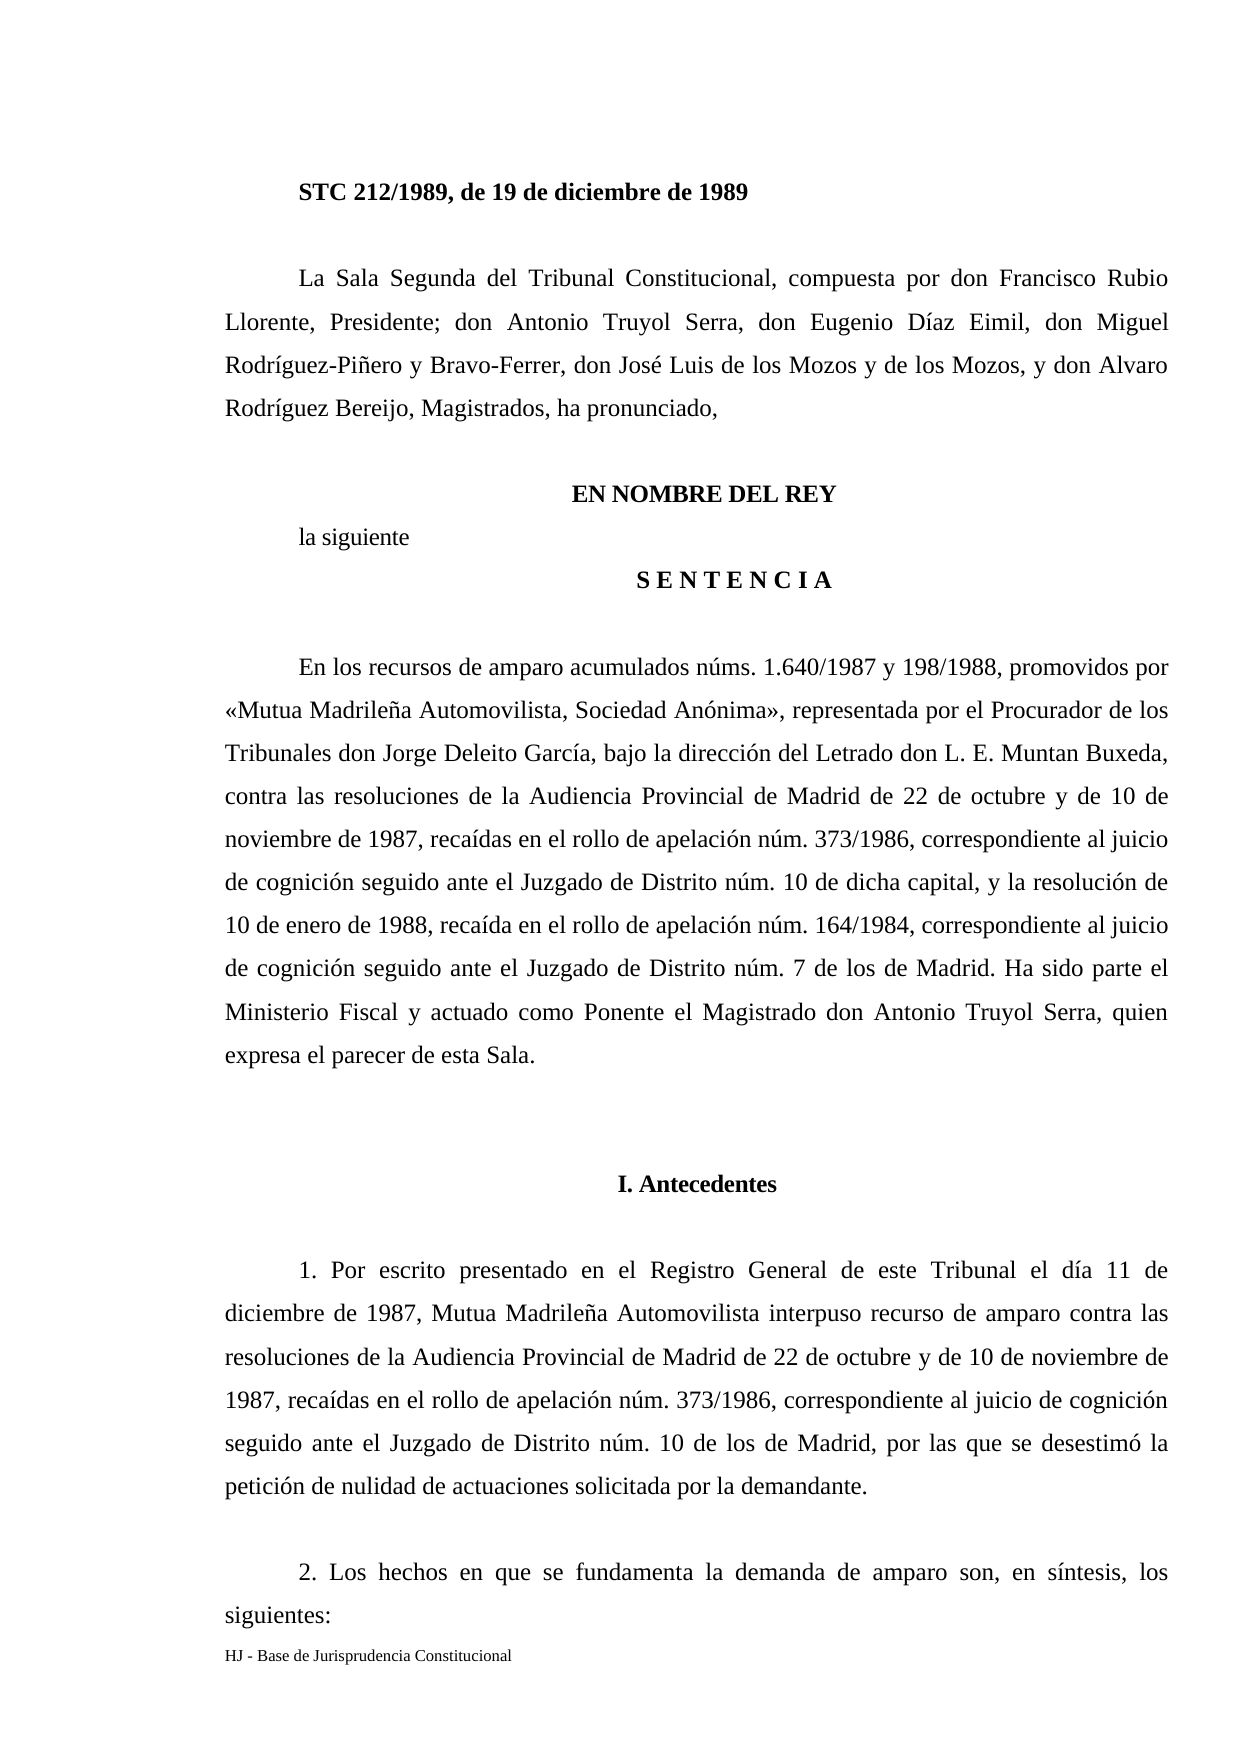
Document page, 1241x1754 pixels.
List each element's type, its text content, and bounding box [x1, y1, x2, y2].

text la siguiente [224, 522, 1110, 551]
text EN NOMBRE DEL REY [224, 479, 1110, 508]
text 1. Por escrito presentado en el Registro General de este Tribunal el día 11 de diciembre de 1987, Mutua Madrileña Automovilista interpuso recurso de amparo contra las resoluciones de la Audiencia Provincial de Madrid de 22 de octubre y de 10 de noviembre de 1987, recaídas en el rollo de apelación núm. 373/1986, correspondiente al juicio de cognición seguido ante el Juzgado de Distrito núm. 10 de los de Madrid, por las que se desestimó la petición de nulidad de actuaciones solicitada por la demandante. [224, 1255, 1169, 1500]
text En los recursos de amparo acumulados núms. 1.640/1987 y 198/1988, promovidos por «Mutua Madrileña Automovilista, Sociedad Anónima», representada por el Procurador de los Tribunales don Jorge Deleito García, bajo la dirección del Letrado don L. E. Muntan Buxeda, contra las resoluciones de la Audiencia Provincial de Madrid de 22 de octubre y de 10 de noviembre de 1987, recaídas en el rollo de apelación núm. 373/1986, correspondiente al juicio de cognición seguido ante el Juzgado de Distrito núm. 10 de dicha capital, y la resolución de 10 de enero de 1988, recaída en el rollo de apelación núm. 164/1984, correspondiente al juicio de cognición seguido ante el Juzgado de Distrito núm. 7 de los de Madrid. Ha sido parte el Ministerio Fiscal y actuado como Ponente el Magistrado don Antonio Truyol Serra, quien expresa el parecer de esta Sala. [224, 652, 1169, 1068]
text 2. Los hechos en que se fundamenta la demanda de amparo son, en síntesis, los siguientes: [224, 1557, 1169, 1629]
text La Sala Segunda del Tribunal Constitucional, compuesta por don Francisco Rubio Llorente, Presidente; don Antonio Truyol Serra, don Eugenio Díaz Eimil, don Miguel Rodríguez-Piñero y Bravo-Ferrer, don José Luis de los Mozos y de los Mozos, y don Alvaro Rodríguez Bereijo, Magistrados, ha pronunciado, [224, 263, 1169, 422]
text STC 212/1989, de 19 de diciembre de 1989 [224, 177, 1169, 206]
text I. Antecedentes [224, 1169, 1169, 1198]
text S E N T E N C I A [224, 565, 1169, 594]
